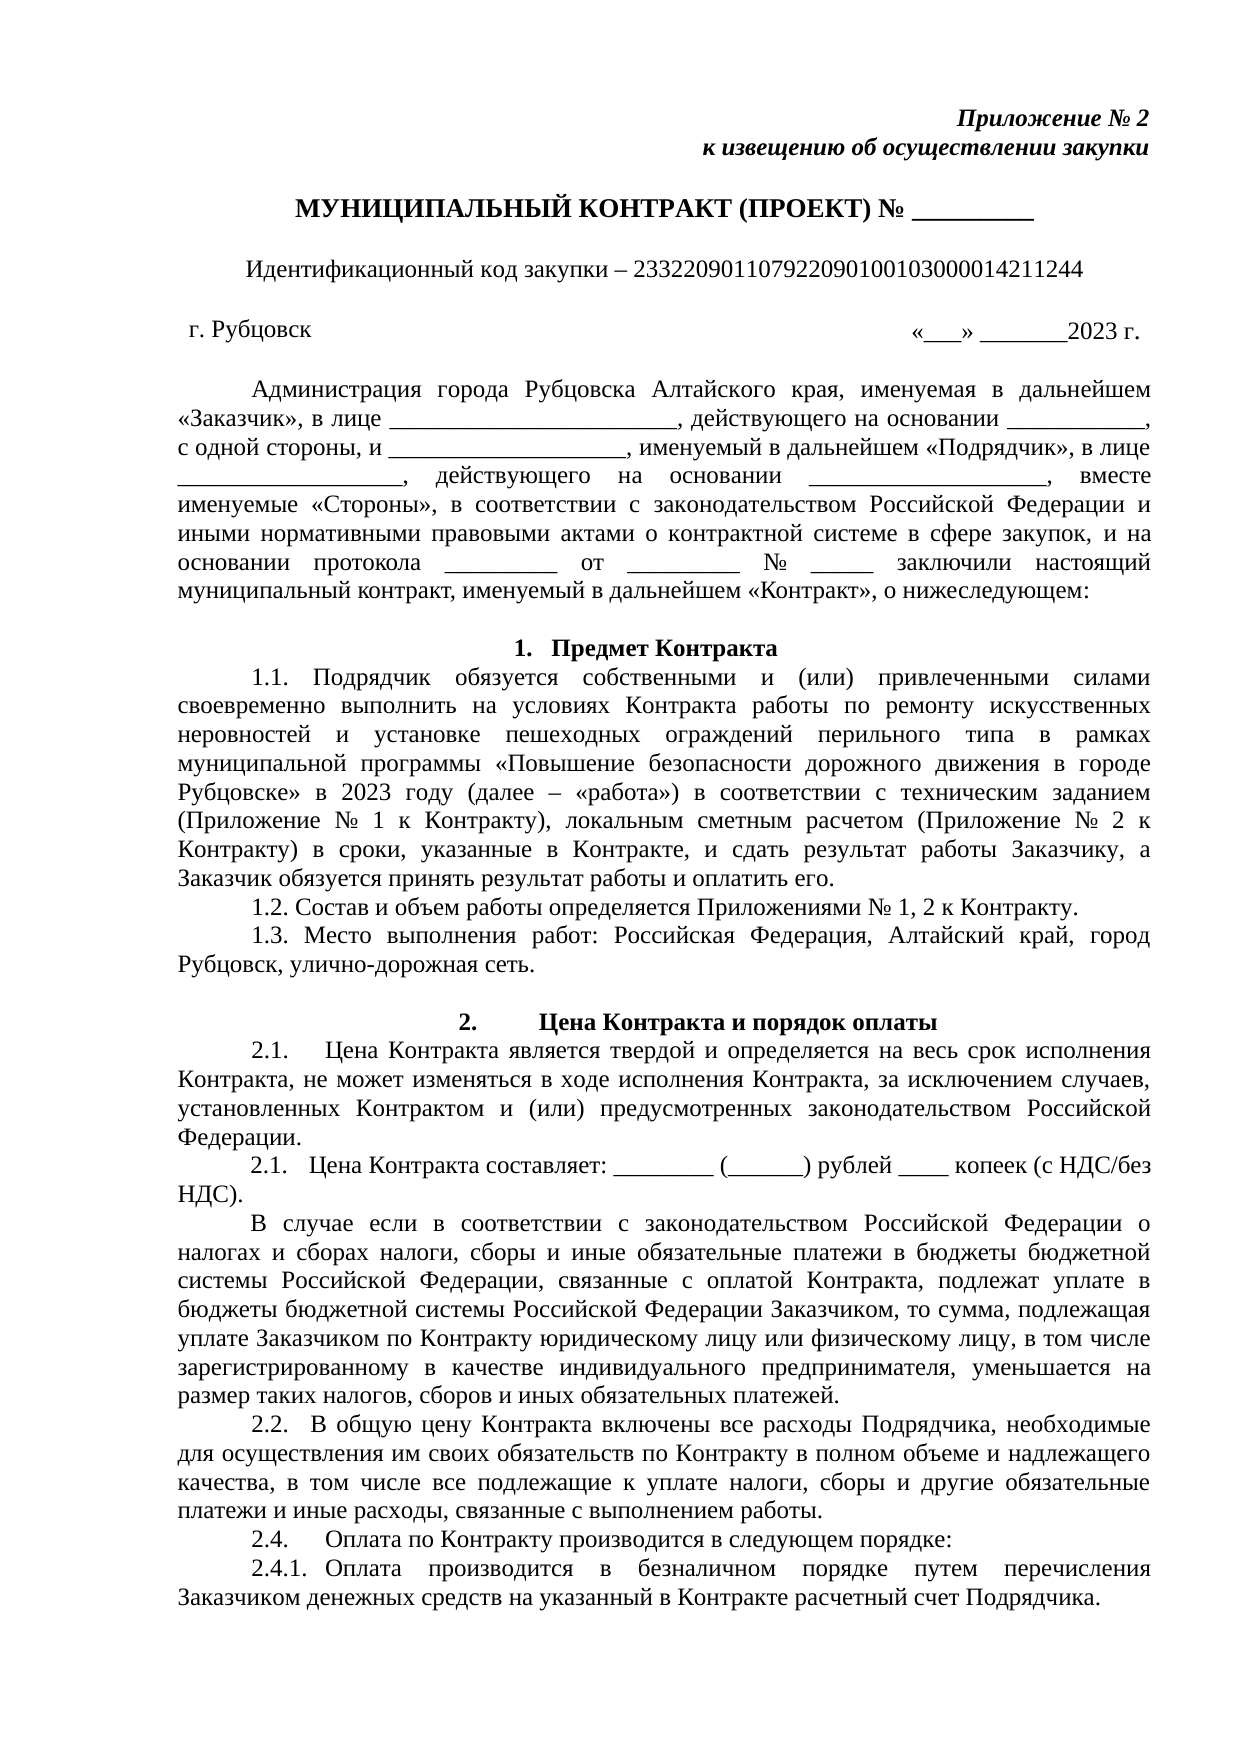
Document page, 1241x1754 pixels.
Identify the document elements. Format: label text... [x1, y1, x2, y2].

list Оплата по Контракту производится в следующем порядке: [177, 1524, 1152, 1553]
text 1.2. Состав и объем работы определяется Приложениями № 1, 2 к Контракту. [177, 892, 1152, 920]
text 2.1. Цена Контракта составляет: ________ (______) рублей ____ копеек (с НДС/без НДС). [177, 1150, 1152, 1208]
text Администрация города Рубцовска Алтайского края, именуемая в дальнейшем «Заказчик», в лице _______________________, действующего на основании ___________, с одной стороны, и ___________________, именуемый в дальнейшем «Подрядчик», в лице __________________, действующего на основании ___________________, вместе именуемые «Стороны», в соответствии с законодательством Российской Федерации и иными нормативными правовыми актами о контрактной системе в сфере закупок, и на основании протокола _________ от _________ № _____ заключили настоящий муниципальный контракт, именуемый в дальнейшем «Контракт», о нижеследующем: [177, 374, 1152, 604]
table_header г. Рубцовск [177, 314, 663, 345]
list В общую цену Контракта включены все расходы Подрядчика, необходимые для осуществления им своих обязательств по Контракту в полном объеме и надлежащего качества, в том числе все подлежащие к уплате налоги, сборы и другие обязательные платежи и иные расходы, связанные с выполнением работы. [177, 1409, 1152, 1524]
table_header «___» _______2023 г. [664, 314, 1152, 345]
text 1.3. Место выполнения работ: Российская Федерация, Алтайский край, город Рубцовск, улично-дорожная сеть. [177, 920, 1152, 978]
text к извещению об осуществлении закупки [177, 132, 1152, 161]
list Предмет Контракта [140, 633, 1152, 662]
list Оплата производится в безналичном порядке путем перечисления Заказчиком денежных средств на указанный в Контракте расчетный счет Подрядчика. [177, 1553, 1152, 1610]
text Приложение № 2 [177, 103, 1152, 132]
text МУНИЦИПАЛЬНЫЙ Контракт (ПРОЕКТ) № _________ [177, 192, 1152, 223]
text В случае если в соответствии с законодательством Российской Федерации о налогах и сборах налоги, сборы и иные обязательные платежи в бюджеты бюджетной системы Российской Федерации, связанные с оплатой Контракта, подлежат уплате в бюджеты бюджетной системы Российской Федерации Заказчиком, то сумма, подлежащая уплате Заказчиком по Контракту юридическому лицу или физическому лицу, в том числе зарегистрированному в качестве индивидуального предпринимателя, уменьшается на размер таких налогов, сборов и иных обязательных платежей. [177, 1208, 1152, 1409]
list Цена Контракта и порядок оплаты [244, 1007, 1152, 1035]
text 1.1. Подрядчик обязуется собственными и (или) привлеченными силами своевременно выполнить на условиях Контракта работы по ремонту искусственных неровностей и установке пешеходных ограждений перильного типа в рамках муниципальной программы «Повышение безопасности дорожного движения в городе Рубцовске» в 2023 году (далее – «работа») в соответствии с техническим заданием (Приложение № 1 к Контракту), локальным сметным расчетом (Приложение № 2 к Контракту) в сроки, указанные в Контракте, и сдать результат работы Заказчику, а Заказчик обязуется принять результат работы и оплатить его. [177, 662, 1152, 892]
list Цена Контракта является твердой и определяется на весь срок исполнения Контракта, не может изменяться в ходе исполнения Контракта, за исключением случаев, установленных Контрактом и (или) предусмотренных законодательством Российской Федерации. [177, 1035, 1152, 1150]
text Идентификационный код закупки – 233220901107922090100103000014211244 [177, 254, 1152, 283]
